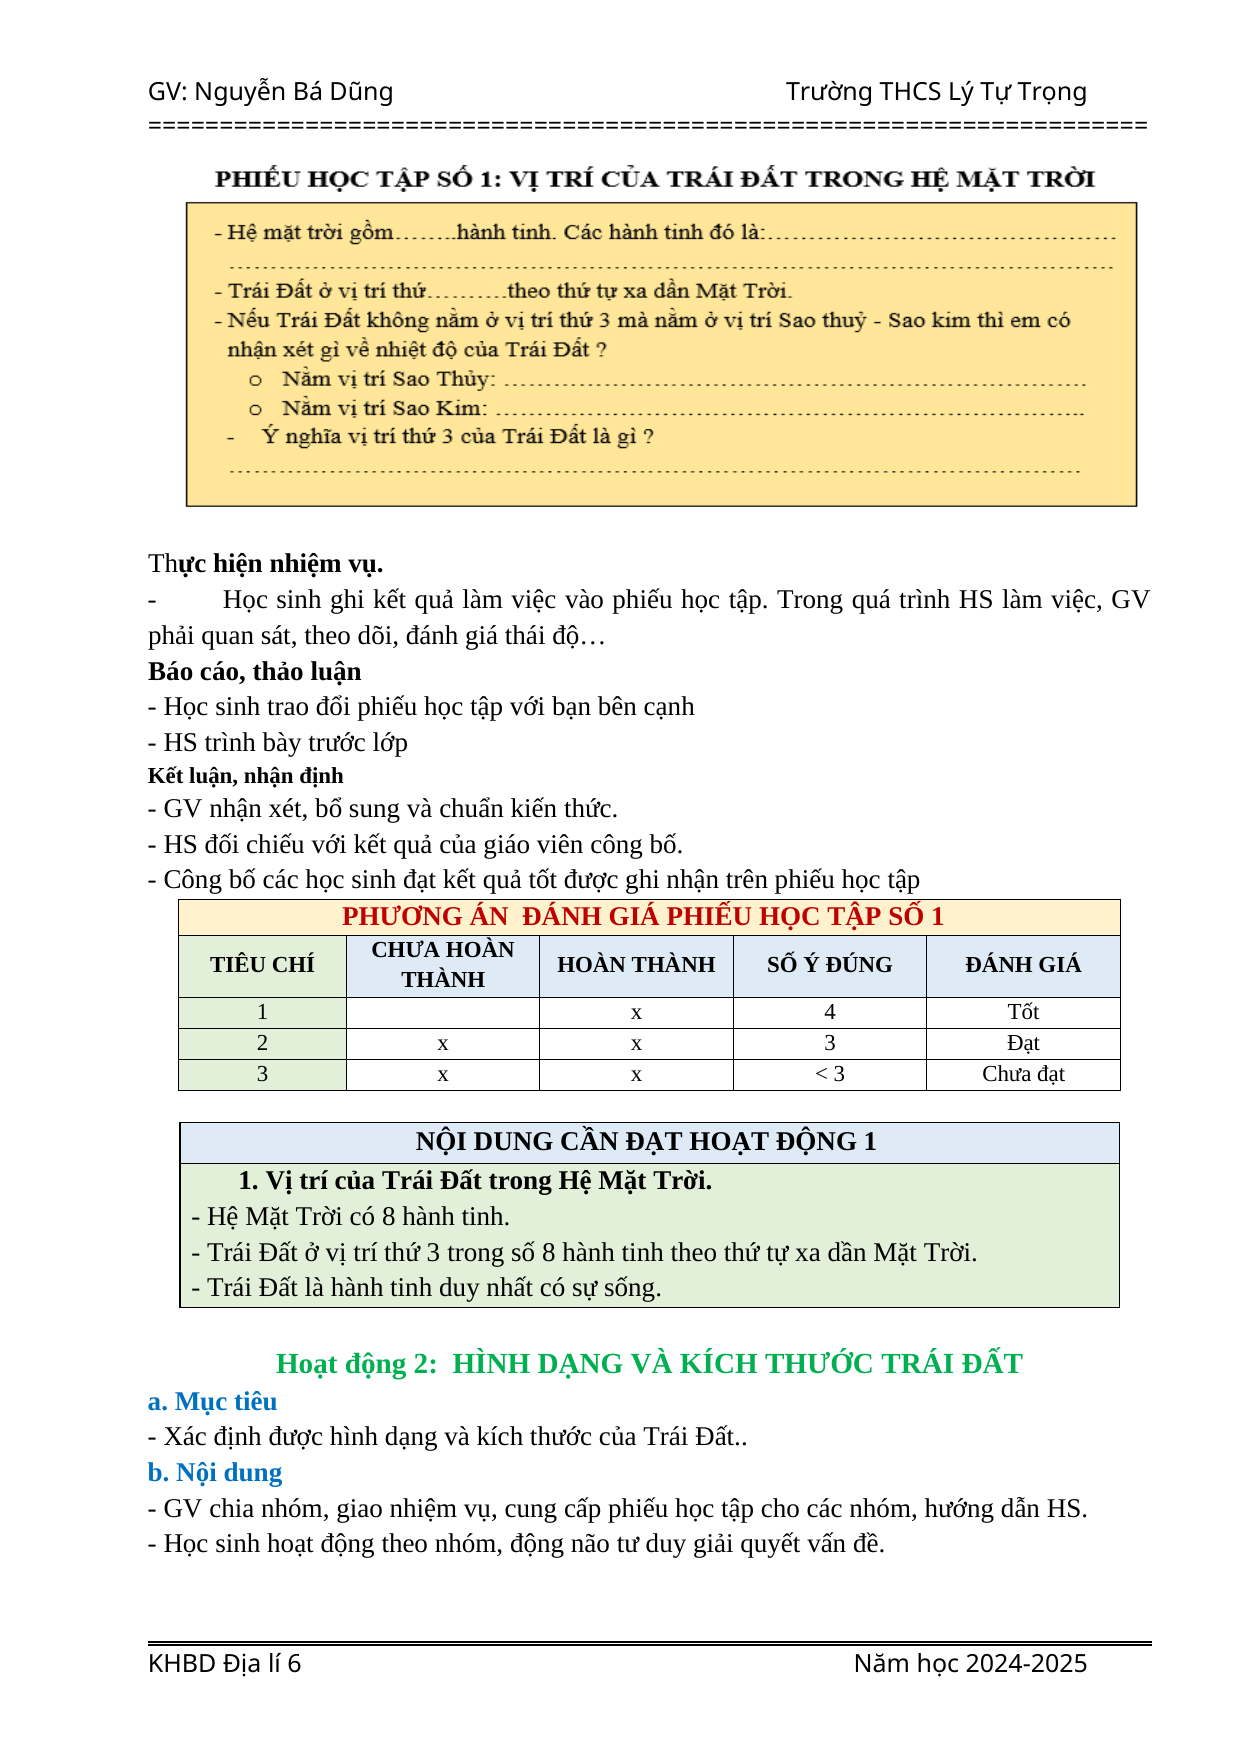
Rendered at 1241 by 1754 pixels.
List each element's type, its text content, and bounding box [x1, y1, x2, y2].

subtitle b. Nội dung [147, 1456, 1152, 1487]
text Kết luận, nhận định [148, 762, 1152, 788]
table_cell 4 [734, 998, 926, 1028]
table_cell 3 [734, 1029, 926, 1059]
text Thực hiện nhiệm vụ. [148, 547, 1152, 578]
table_header PHƯƠNG ÁN ĐÁNH GIÁ PHIẾU HỌC TẬP SỐ 1 [179, 900, 1120, 935]
text - Công bố các học sinh đạt kết quả tốt được ghi nhận trên phiếu học tập [147, 863, 1152, 894]
subtitle a. Mục tiêu [147, 1385, 1152, 1416]
table_cell 1. Vị trí của Trái Đất trong Hệ Mặt Trời. - Hệ Mặt Trời có 8 hành tinh. - Trái Đất ở vị trí thứ 3 trong số 8 hành tinh theo thứ tự xa dần Mặt Trời. - Trái Đất là hành tinh duy nhất có sự sống. [181, 1164, 1119, 1307]
table_header NỘI DUNG CẦN ĐẠT HOẠT ĐỘNG 1 [181, 1123, 1119, 1163]
text - GV nhận xét, bổ sung và chuẩn kiến thức. [147, 792, 1152, 823]
table_cell ĐÁNH GIÁ [927, 936, 1120, 997]
list Học sinh ghi kết quả làm việc vào phiếu học tập. Trong quá trình HS làm việc, GV phải quan sát, theo dõi, đánh giá thái độ… [147, 583, 1152, 650]
table_cell SỐ Ý ĐÚNG [734, 936, 926, 997]
text - GV chia nhóm, giao nhiệm vụ, cung cấp phiếu học tập cho các nhóm, hướng dẫn HS. [147, 1492, 1152, 1523]
text - Học sinh hoạt động theo nhóm, động não tư duy giải quyết vấn đề. [147, 1528, 1152, 1559]
table_cell HOÀN THÀNH [540, 936, 733, 997]
text - HS đối chiếu với kết quả của giáo viên công bố. [147, 828, 1152, 859]
table_cell x [347, 1060, 539, 1090]
text - HS trình bày trước lớp [147, 726, 1152, 757]
text - Xác định được hình dạng và kích thước của Trái Đất.. [147, 1420, 1152, 1452]
table_cell 3 [179, 1060, 346, 1090]
text Báo cáo, thảo luận [148, 654, 1152, 686]
table_cell x [540, 1060, 733, 1090]
table_cell x [540, 998, 733, 1028]
subtitle Hoạt động 2: HÌNH DẠNG VÀ KÍCH THƯỚC TRÁI ĐẤT [147, 1346, 1152, 1380]
table_cell CHƯA HOÀN THÀNH [347, 936, 539, 997]
table_cell Tốt [927, 998, 1120, 1028]
picture [147, 142, 1168, 544]
table_cell x [540, 1029, 733, 1059]
table_cell 2 [179, 1029, 346, 1059]
table_cell < 3 [734, 1060, 926, 1090]
text - Học sinh trao đổi phiếu học tập với bạn bên cạnh [147, 690, 1152, 721]
table_cell [347, 998, 539, 1028]
table_cell x [347, 1029, 539, 1059]
table_cell Chưa đạt [927, 1060, 1120, 1090]
table_cell Đạt [927, 1029, 1120, 1059]
table_cell TIÊU CHÍ [179, 936, 346, 997]
table_cell 1 [179, 998, 346, 1028]
